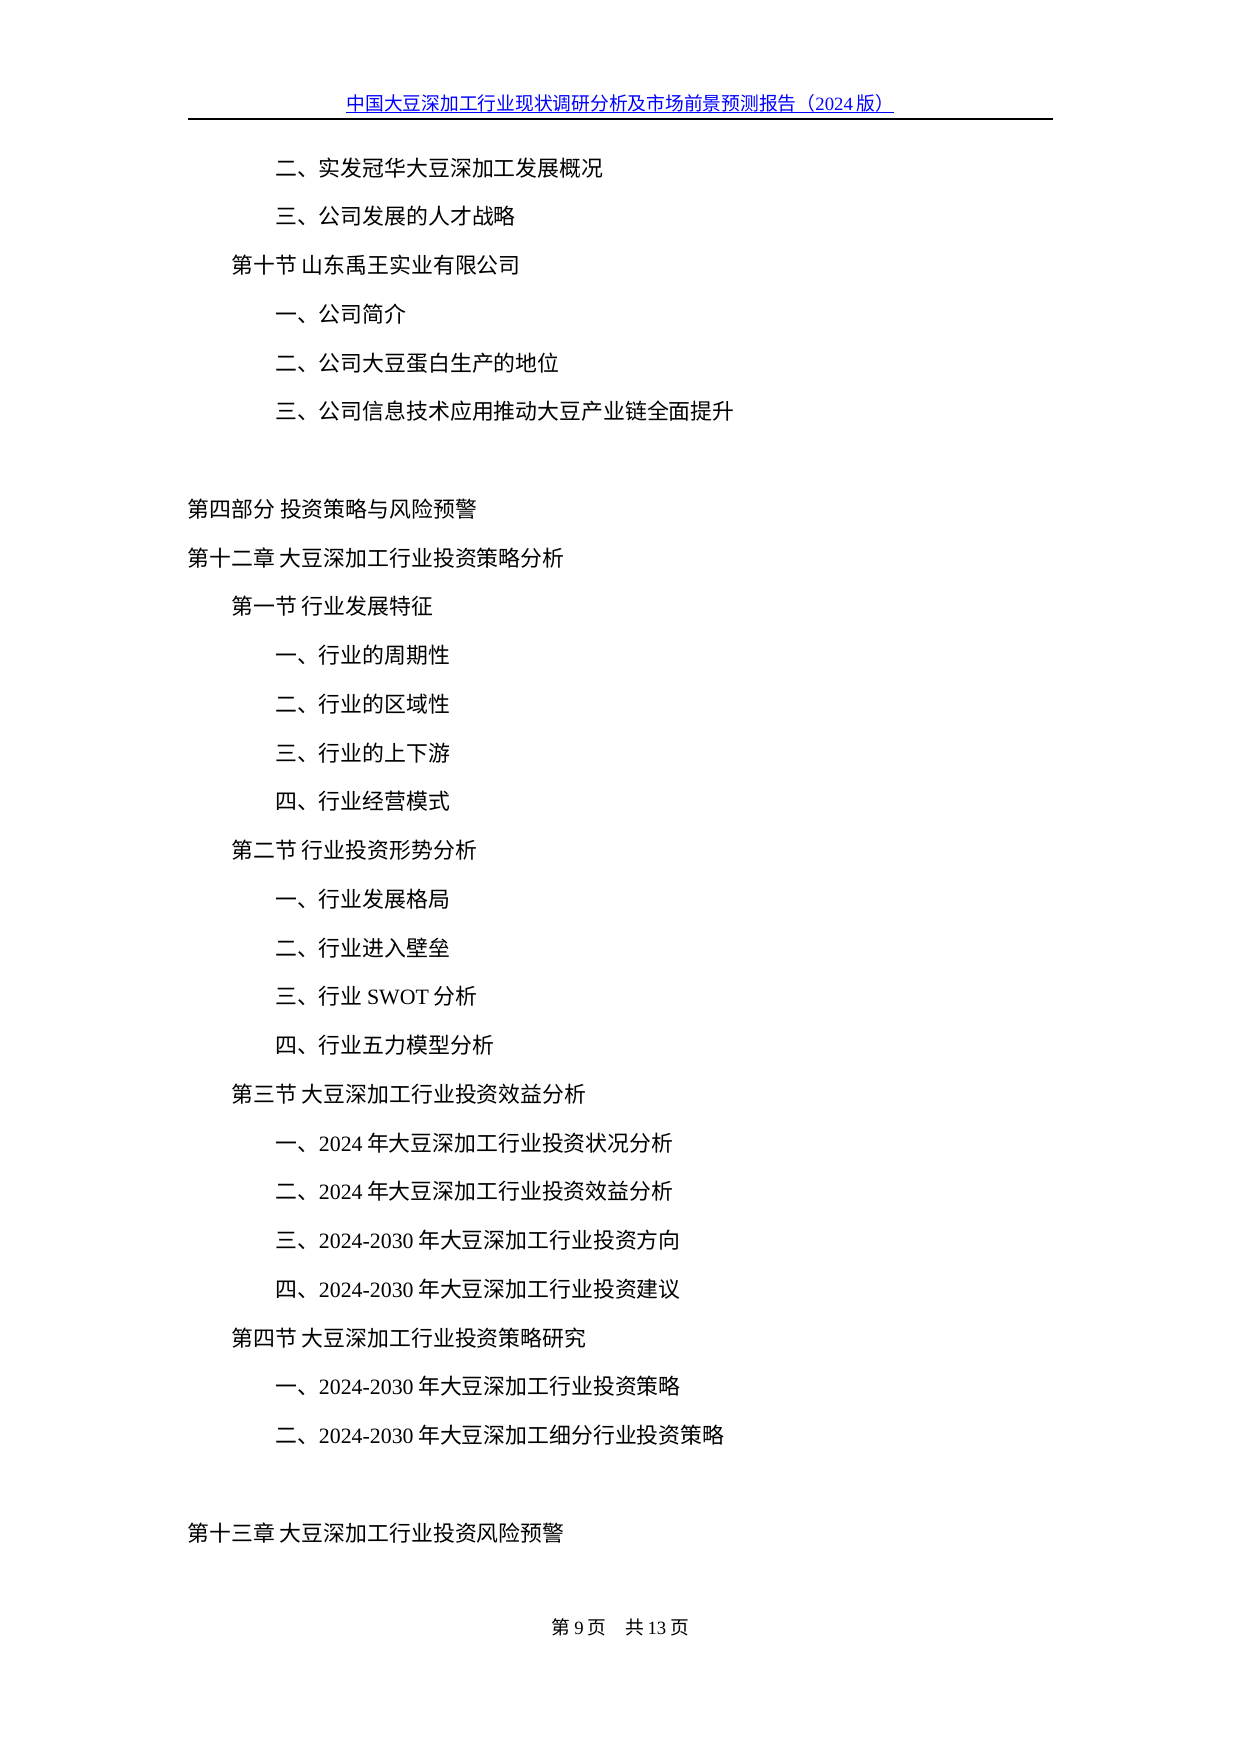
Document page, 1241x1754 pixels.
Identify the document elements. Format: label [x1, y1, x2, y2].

text [187, 150, 1053, 1548]
